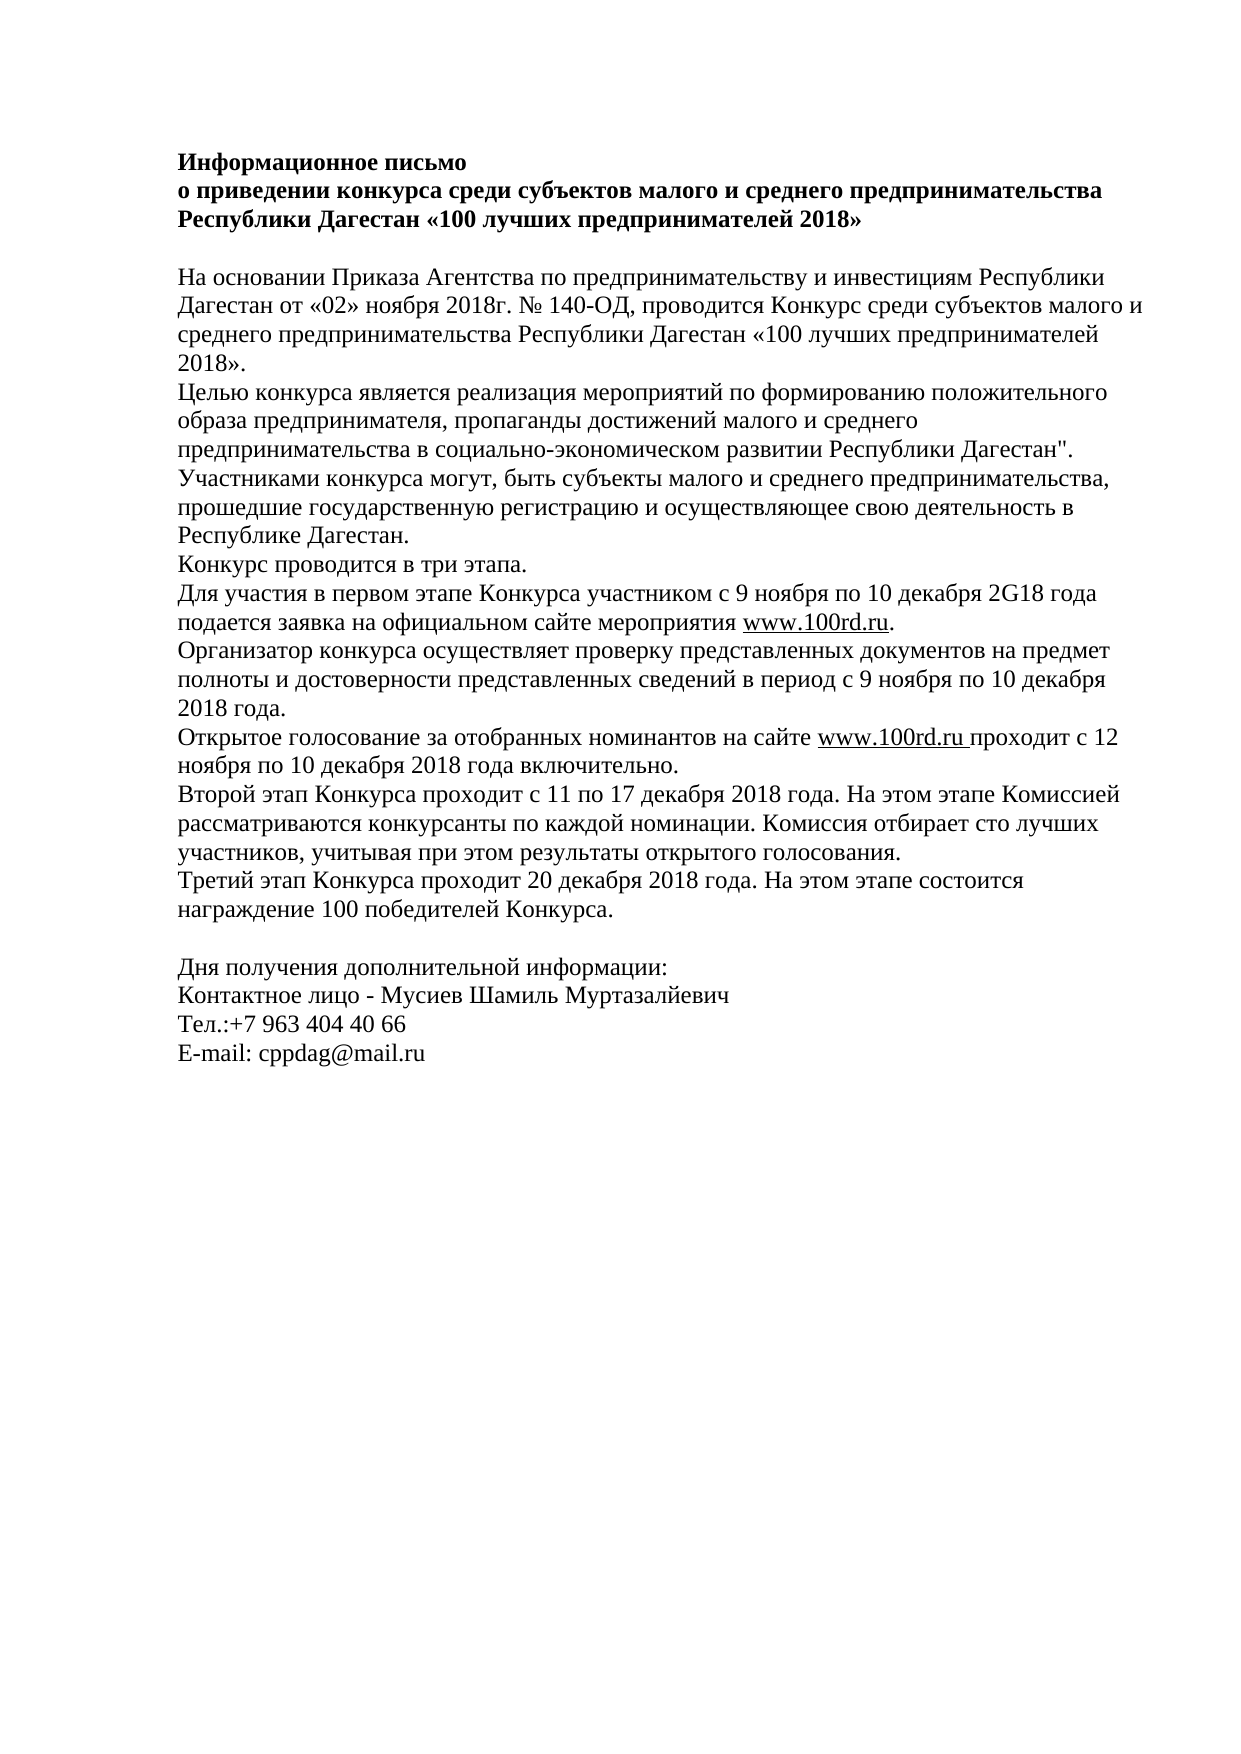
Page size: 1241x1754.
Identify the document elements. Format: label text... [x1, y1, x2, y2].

text Для участия в первом этапе Конкурса участником с 9 ноября по 10 декабря 2G18 года подается заявка на официальном сайте мероприятия www.100rd.ru. [177, 578, 1152, 636]
text E-mail: cppdag@mail.ru [177, 1038, 1152, 1067]
text Второй этап Конкурса проходит с 11 по 17 декабря 2018 года. На этом этапе Комиссией рассматриваются конкурсанты по каждой номинации. Комиссия отбирает сто лучших участников, учитывая при этом результаты открытого голосования. [177, 779, 1152, 866]
text Контактное лицо - Мусиев Шамиль Муртазалйевич [177, 981, 1152, 1009]
text Третий этап Конкурса проходит 20 декабря 2018 года. На этом этапе состоится награждение 100 победителей Конкурса. [177, 866, 1152, 923]
text о приведении конкурса среди субъектов малого и среднего предпринимательства Республики Дагестан «100 лучших предпринимателей 2018» [177, 176, 1152, 233]
text Открытое голосование за отобранных номинантов на сайте www.100rd.ru проходит с 12 ноября по 10 декабря 2018 года включительно. [177, 722, 1152, 779]
text Конкурс проводится в три этапа. [177, 549, 1152, 578]
text Целью конкурса является реализация мероприятий по формированию положительного образа предпринимателя, пропаганды достижений малого и среднего предпринимательства в социально-экономическом развитии Республики Дагестан". [177, 377, 1152, 463]
text На основании Приказа Агентства по предпринимательству и инвестициям Республики Дагестан от «02» ноября 2018г. № 140-ОД, проводится Конкурс среди субъектов малого и среднего предпринимательства Республики Дагестан «100 лучших предпринимателей 2018». [177, 262, 1152, 377]
text Тел.:+7 963 404 40 66 [177, 1009, 1152, 1038]
text Организатор конкурса осуществляет проверку представленных документов на предмет полноты и достоверности представленных сведений в период с 9 ноября по 10 декабря 2018 года. [177, 636, 1152, 722]
text Дня получения дополнительной информации: [177, 952, 1152, 981]
text Участниками конкурса могут, быть субъекты малого и среднего предпринимательства, прошедшие государственную регистрацию и осуществляющее свою деятельность в Республике Дагестан. [177, 463, 1152, 549]
text Информационное письмо [177, 147, 1152, 176]
